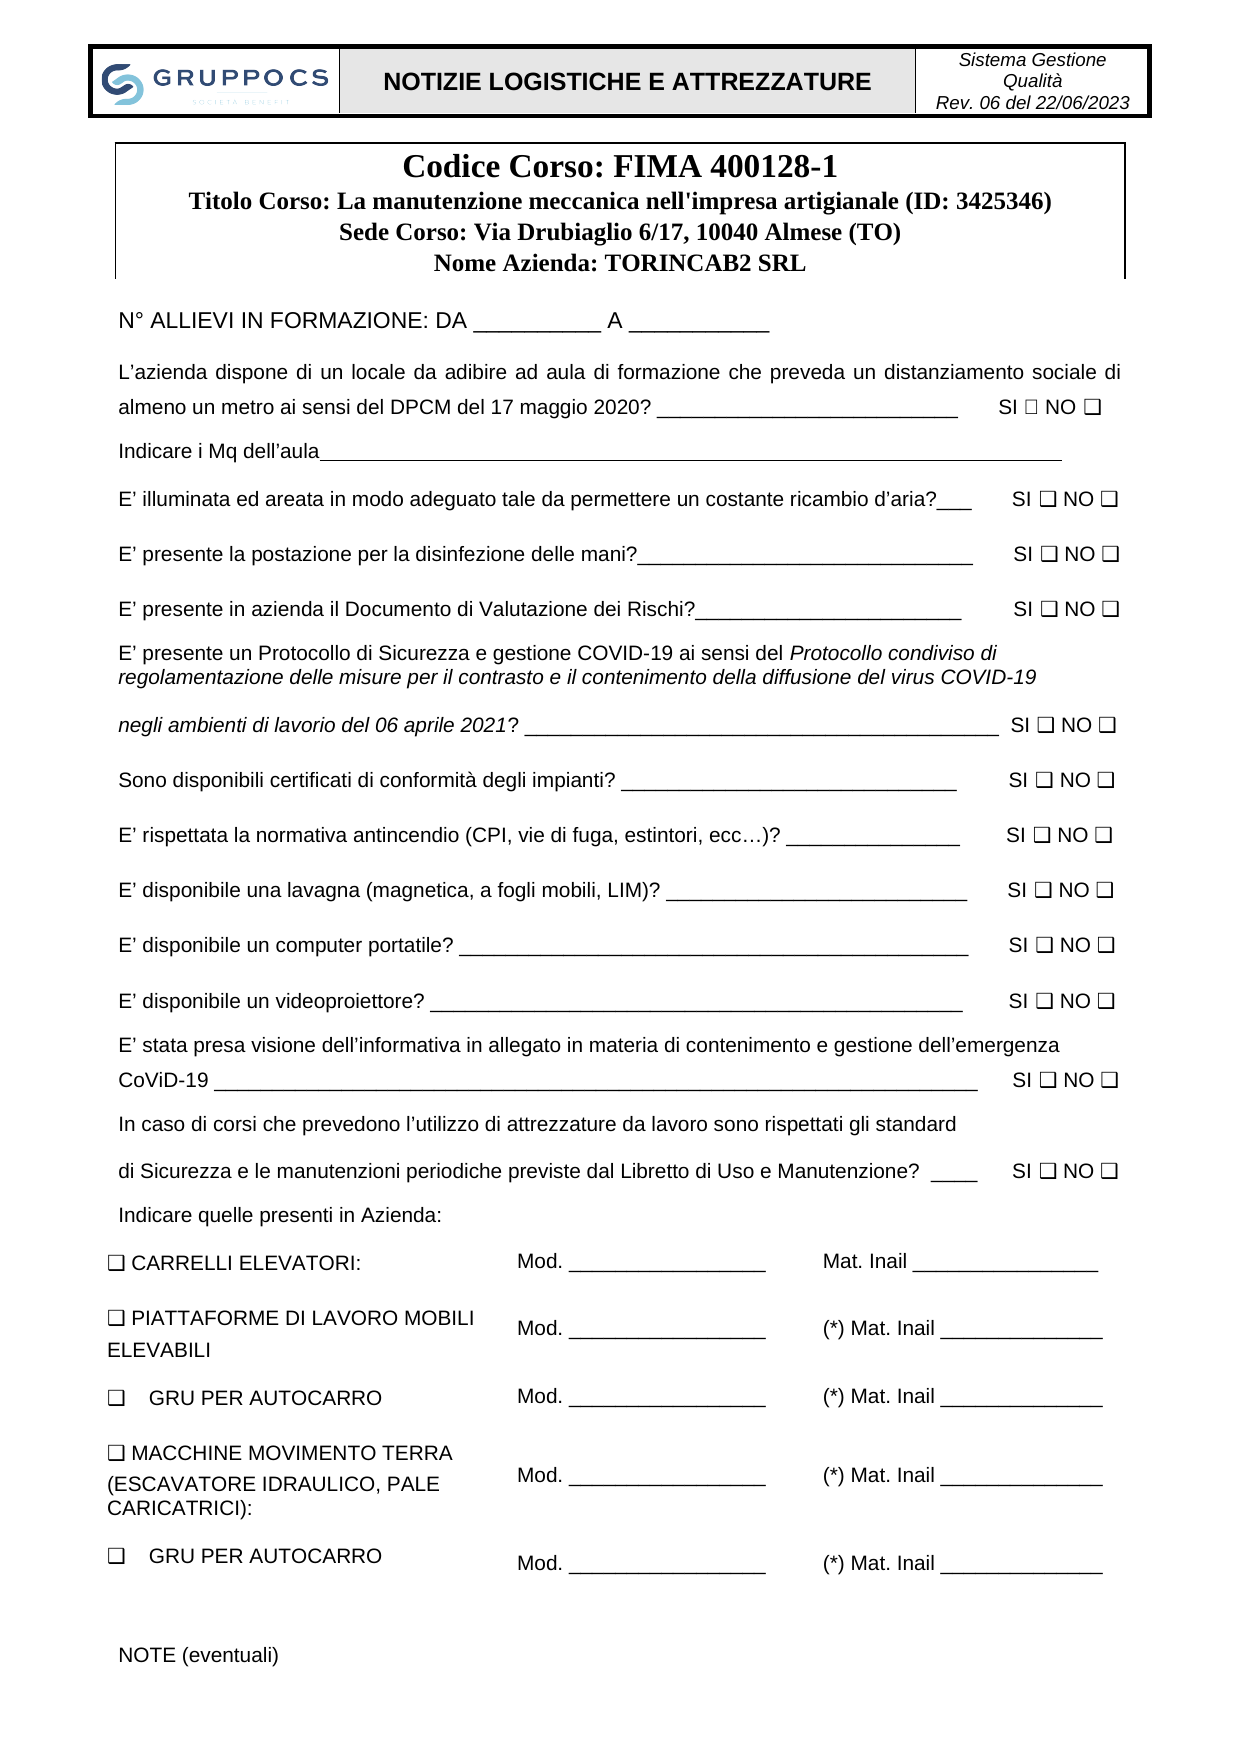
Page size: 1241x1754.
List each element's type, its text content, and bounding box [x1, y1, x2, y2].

text negli ambienti di lavorio del 06 aprile 2021? _________________________________________ SI ❑ NO ❑ [118, 701, 1122, 744]
table_cell ❑ GRU PER AUTOCARRO [96, 1520, 506, 1630]
text Nome Azienda: TORINCAB2 SRL [116, 248, 1124, 279]
table_cell Mod. _________________ [506, 1283, 811, 1362]
text Codice Corso: FIMA 400128-1 [116, 144, 1124, 186]
text Sono disponibili certificati di conformità degli impianti? _____________________________ SI ❑ NO ❑ [118, 756, 1122, 799]
table_header Mod. _________________ [506, 1227, 811, 1282]
text N° ALLIEVI IN FORMAZIONE: DA __________ A ___________ [118, 307, 1122, 334]
text In caso di corsi che prevedono l’utilizzo di attrezzature da lavoro sono rispettati gli standard [118, 1112, 1122, 1136]
text Indicare i Mq dell’aula [118, 439, 1122, 463]
text NOTE (eventuali) [118, 1643, 1122, 1667]
table_cell (*) Mat. Inail ______________ [811, 1417, 1117, 1520]
text E’ stata presa visione dell’informativa in allegato in materia di contenimento e gestione dell’emergenza CoViD-19 __________________________________________________________________ SI ❑ NO ❑ [118, 1032, 1122, 1099]
table_cell Mod. _________________ [506, 1520, 811, 1630]
table_cell (*) Mat. Inail ______________ [811, 1520, 1117, 1630]
table_cell (*) Mat. Inail ______________ [811, 1283, 1117, 1362]
table_cell ❑ GRU PER AUTOCARRO [96, 1362, 506, 1417]
text E’ rispettata la normativa antincendio (CPI, vie di fuga, estintori, ecc…)? _______________ SI ❑ NO ❑ [118, 812, 1122, 854]
table_cell Mod. _________________ [506, 1362, 811, 1417]
text E’ presente in azienda il Documento di Valutazione dei Rischi?_______________________ SI ❑ NO ❑ [118, 586, 1122, 628]
text Titolo Corso: La manutenzione meccanica nell'impresa artigianale (ID: 3425346) [116, 186, 1124, 217]
text di Sicurezza e le manutenzioni periodiche previste dal Libretto di Uso e Manutenzione? ____ SI ❑ NO ❑ [118, 1148, 1122, 1191]
text E’ illuminata ed areata in modo adeguato tale da permettere un costante ricambio d’aria?___ SI ❑ NO ❑ [118, 475, 1122, 518]
picture [101, 64, 332, 106]
table_cell (*) Mat. Inail ______________ [811, 1362, 1117, 1417]
text Indicare quelle presenti in Azienda: [118, 1203, 1122, 1227]
text E’ presente la postazione per la disinfezione delle mani?_____________________________ SI ❑ NO ❑ [118, 530, 1122, 573]
text E’ disponibile una lavagna (magnetica, a fogli mobili, LIM)? __________________________ SI ❑ NO ❑ [118, 867, 1122, 909]
table_header ❑ CARRELLI ELEVATORI: [96, 1227, 506, 1282]
table_cell ❑ PIATTAFORME DI LAVORO MOBILI ELEVABILI [96, 1283, 506, 1362]
table_cell ❑ MACCHINE MOVIMENTO TERRA (ESCAVATORE IDRAULICO, PALE CARICATRICI): [96, 1417, 506, 1520]
text E’ disponibile un videoproiettore? ______________________________________________ SI ❑ NO ❑ [118, 977, 1122, 1020]
text E’ presente un Protocollo di Sicurezza e gestione COVID-19 ai sensi del Protocollo condiviso di regolamentazione delle misure per il contrasto e il contenimento della diffusione del virus COVID-19 [118, 641, 1122, 689]
text Sede Corso: Via Drubiaglio 6/17, 10040 Almese (TO) [116, 217, 1124, 248]
text E’ disponibile un computer portatile? ____________________________________________ SI ❑ NO ❑ [118, 922, 1122, 965]
table_cell Mod. _________________ [506, 1417, 811, 1520]
table_header Mat. Inail ________________ [811, 1227, 1117, 1282]
text L’azienda dispone di un locale da adibire ad aula di formazione che preveda un distanziamento sociale di almeno un metro ai sensi del DPCM del 17 maggio 2020? __________________________ SI  NO ❑ [118, 359, 1122, 426]
